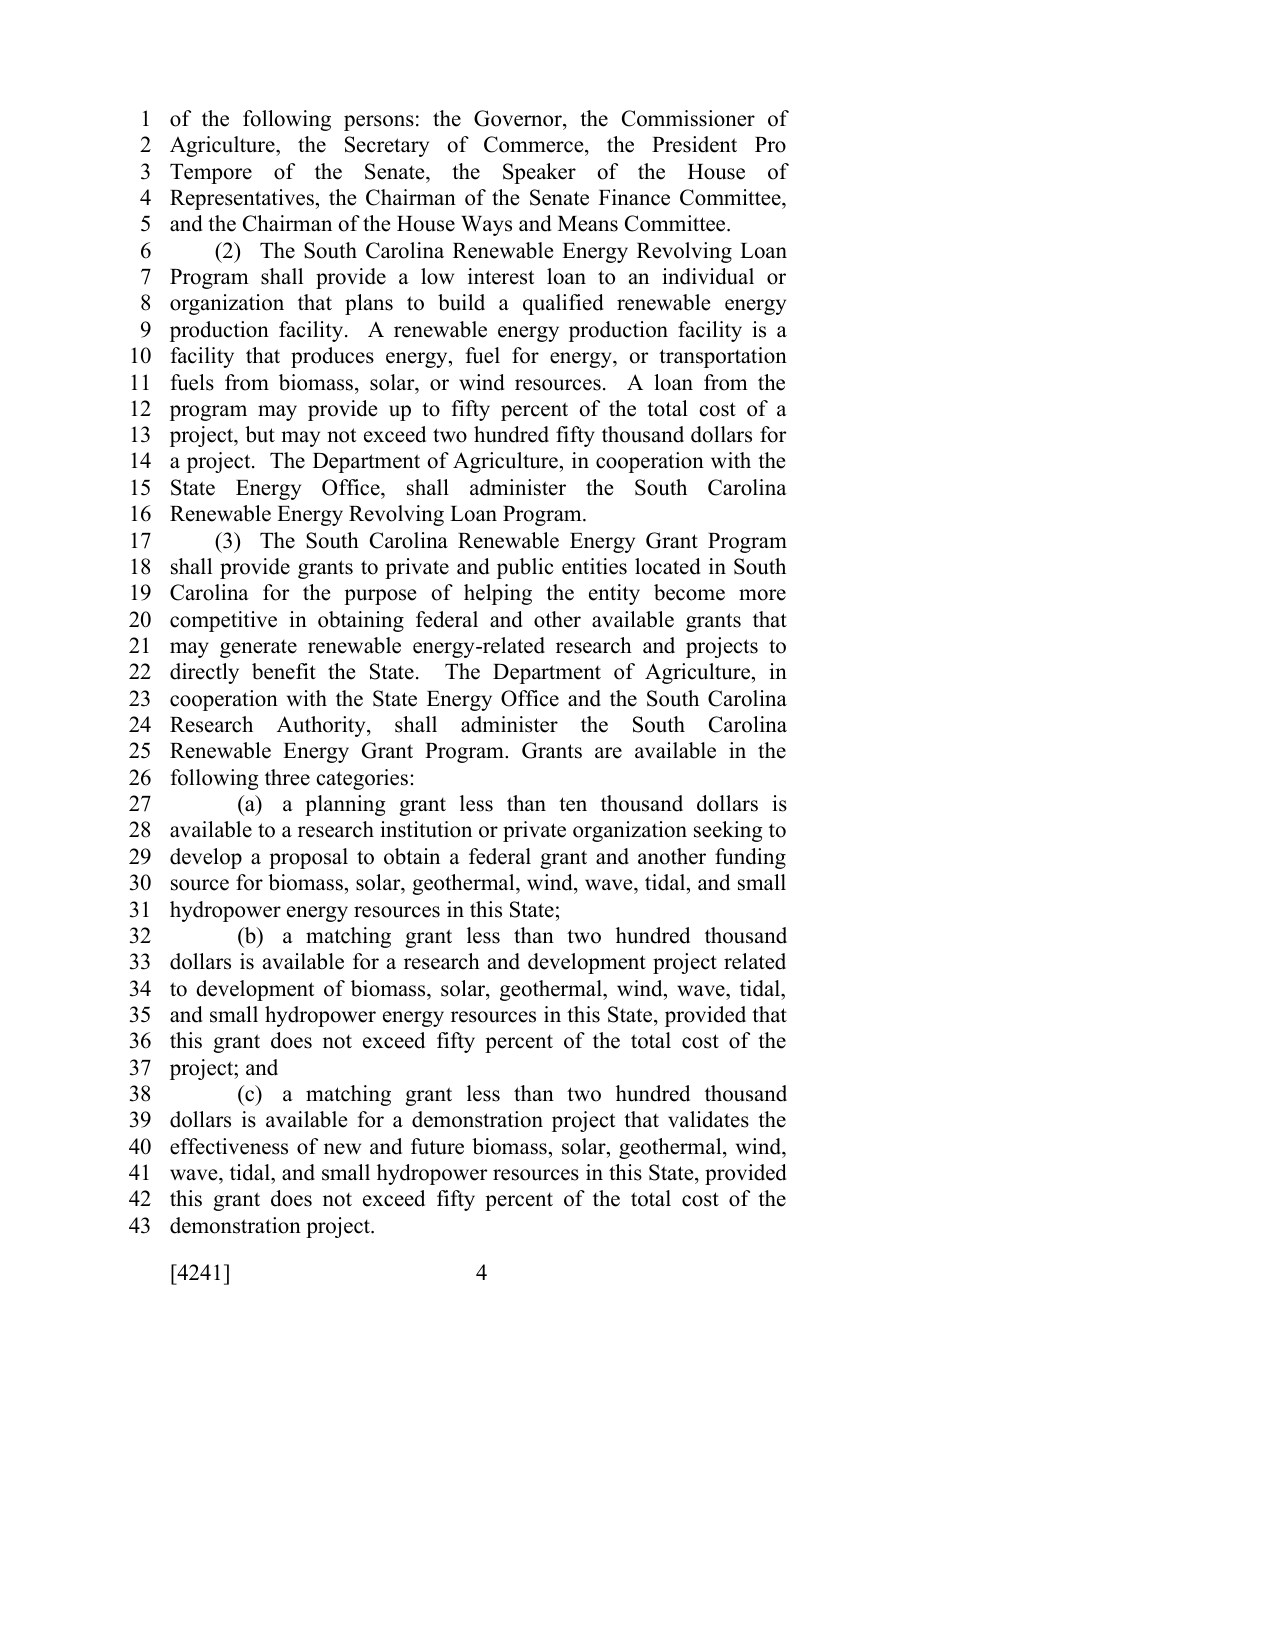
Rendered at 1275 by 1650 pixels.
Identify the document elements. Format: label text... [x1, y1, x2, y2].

text (3) The South Carolina Renewable Energy Grant Program shall provide grants to private and public entities located in South Carolina for the purpose of helping the entity become more competitive in obtaining federal and other available grants that may generate renewable energy-related research and projects to directly benefit the State. The Department of Agriculture, in cooperation with the State Energy Office and the South Carolina Research Authority, shall administer the South Carolina Renewable Energy Grant Program. Grants are available in the following three categories: [169, 527, 787, 790]
text (b) a matching grant less than two hundred thousand dollars is available for a research and development project related to development of biomass, solar, geothermal, wind, wave, tidal, and small hydropower energy resources in this State, provided that this grant does not exceed fifty percent of the total cost of the project; and [169, 922, 787, 1080]
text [169, 105, 787, 237]
text (c) a matching grant less than two hundred thousand dollars is available for a demonstration project that validates the effectiveness of new and future biomass, solar, geothermal, wind, wave, tidal, and small hydropower resources in this State, provided this grant does not exceed fifty percent of the total cost of the demonstration project. [169, 1080, 787, 1238]
text (2) The South Carolina Renewable Energy Revolving Loan Program shall provide a low interest loan to an individual or organization that plans to build a qualified renewable energy production facility. A renewable energy production facility is a facility that produces energy, fuel for energy, or transportation fuels from biomass, solar, or wind resources. A loan from the program may provide up to fifty percent of the total cost of a project, but may not exceed two hundred fifty thousand dollars for a project. The Department of Agriculture, in cooperation with the State Energy Office, shall administer the South Carolina Renewable Energy Revolving Loan Program. [169, 237, 787, 527]
text (a) a planning grant less than ten thousand dollars is available to a research institution or private organization seeking to develop a proposal to obtain a federal grant and another funding source for biomass, solar, geothermal, wind, wave, tidal, and small hydropower energy resources in this State; [169, 790, 787, 922]
